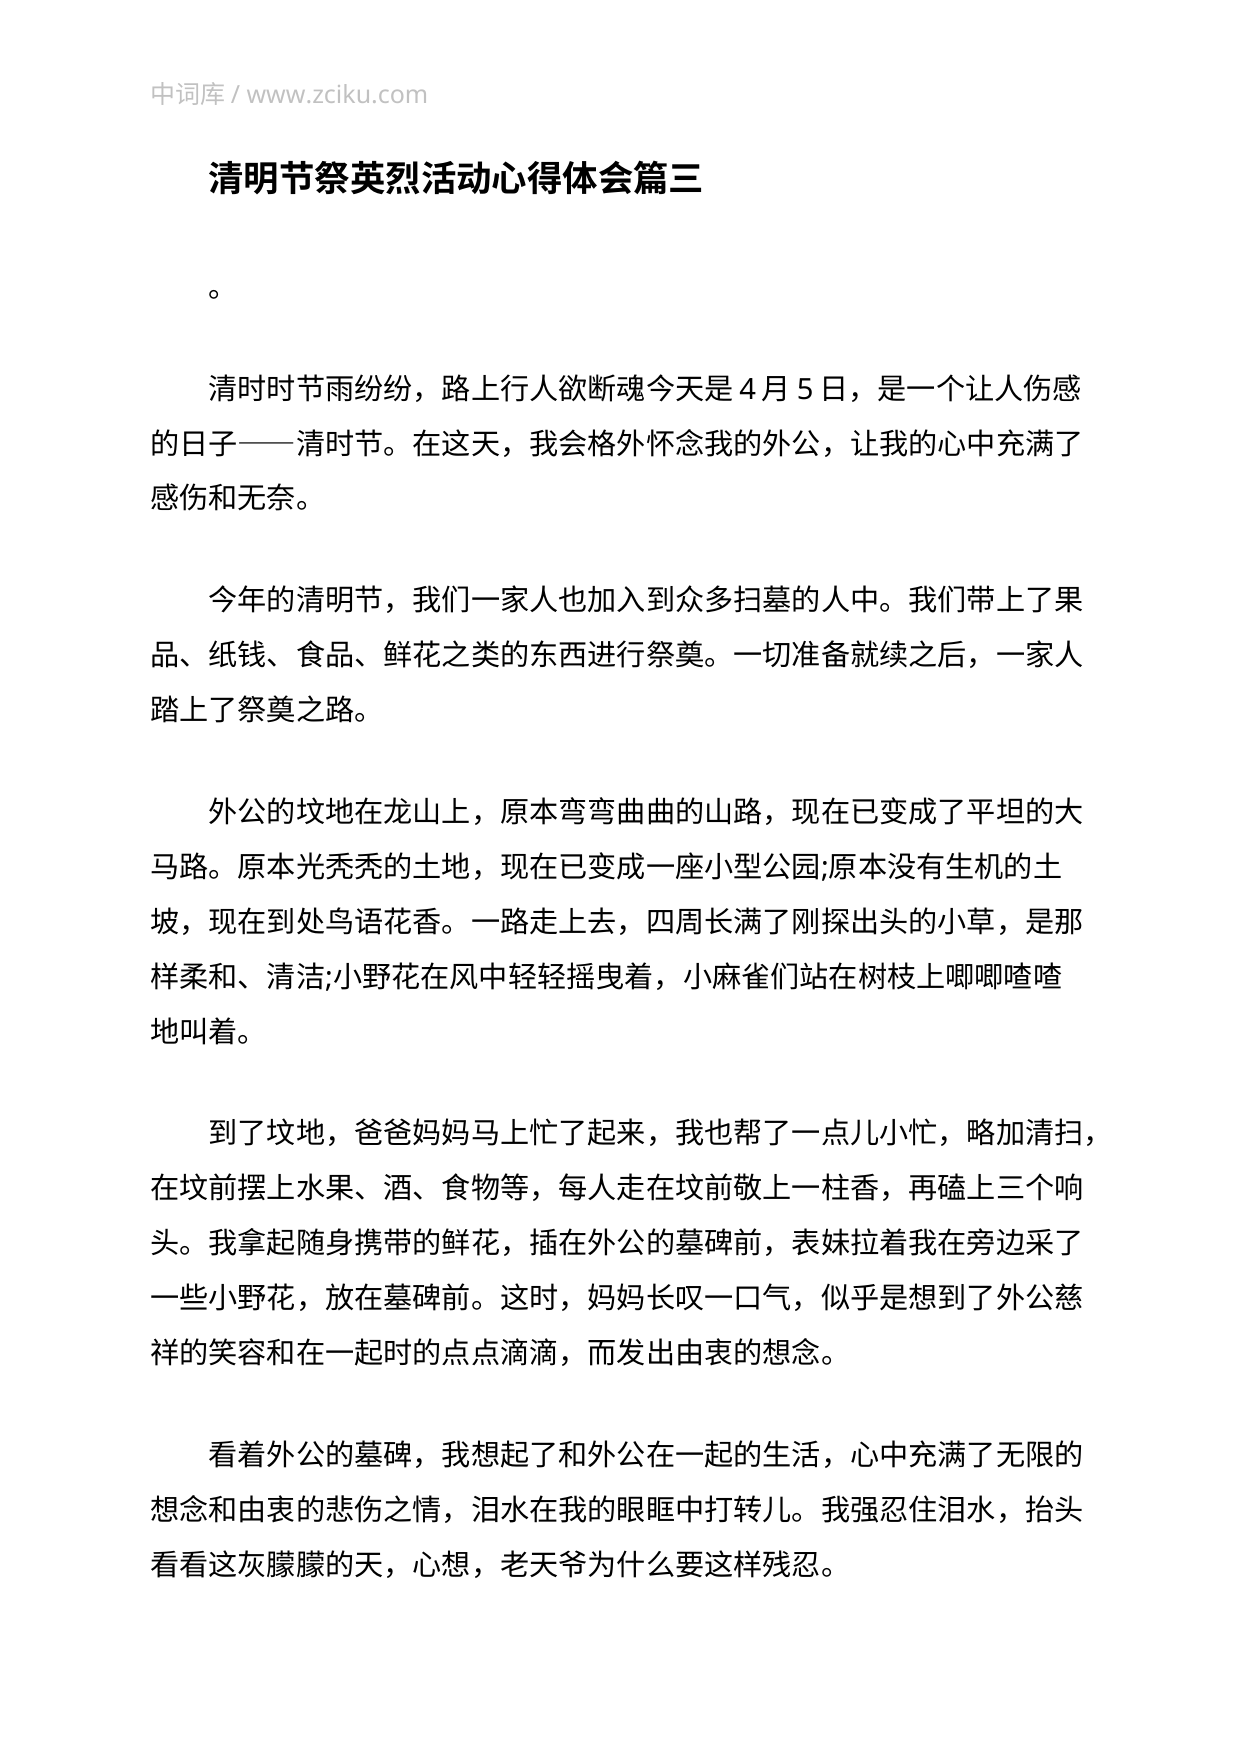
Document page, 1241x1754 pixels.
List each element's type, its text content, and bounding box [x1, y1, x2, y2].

text 看着外公的墓碑，我想起了和外公在一起的生活，心中充满了无限的想念和由衷的悲伤之情，泪水在我的眼眶中打转儿。我强忍住泪水，抬头看看这灰朦朦的天，心想，老天爷为什么要这样残忍。 [150, 1431, 1090, 1583]
text 清时时节雨纷纷，路上行人欲断魂今天是4月5日，是一个让人伤感的日子——清时节。在这天，我会格外怀念我的外公，让我的心中充满了感伤和无奈。 [150, 365, 1090, 517]
text 。 [150, 263, 1090, 306]
text 到了坟地，爸爸妈妈马上忙了起来，我也帮了一点儿小忙，略加清扫，在坟前摆上水果、酒、食物等，每人走在坟前敬上一柱香，再磕上三个响头。我拿起随身携带的鲜花，插在外公的墓碑前，表妹拉着我在旁边采了一些小野花，放在墓碑前。这时，妈妈长叹一口气，似乎是想到了外公慈祥的笑容和在一起时的点点滴滴，而发出由衷的想念。 [150, 1110, 1090, 1372]
text 今年的清明节，我们一家人也加入到众多扫墓的人中。我们带上了果品、纸钱、食品、鲜花之类的东西进行祭奠。一切准备就续之后，一家人踏上了祭奠之路。 [150, 577, 1090, 729]
text 外公的坟地在龙山上，原本弯弯曲曲的山路，现在已变成了平坦的大马路。原本光秃秃的土地，现在已变成一座小型公园;原本没有生机的土坡，现在到处鸟语花香。一路走上去，四周长满了刚探出头的小草，是那样柔和、清洁;小野花在风中轻轻摇曳着，小麻雀们站在树枝上唧唧喳喳地叫着。 [150, 788, 1090, 1051]
text 清明节祭英烈活动心得体会篇三 [150, 150, 1090, 201]
